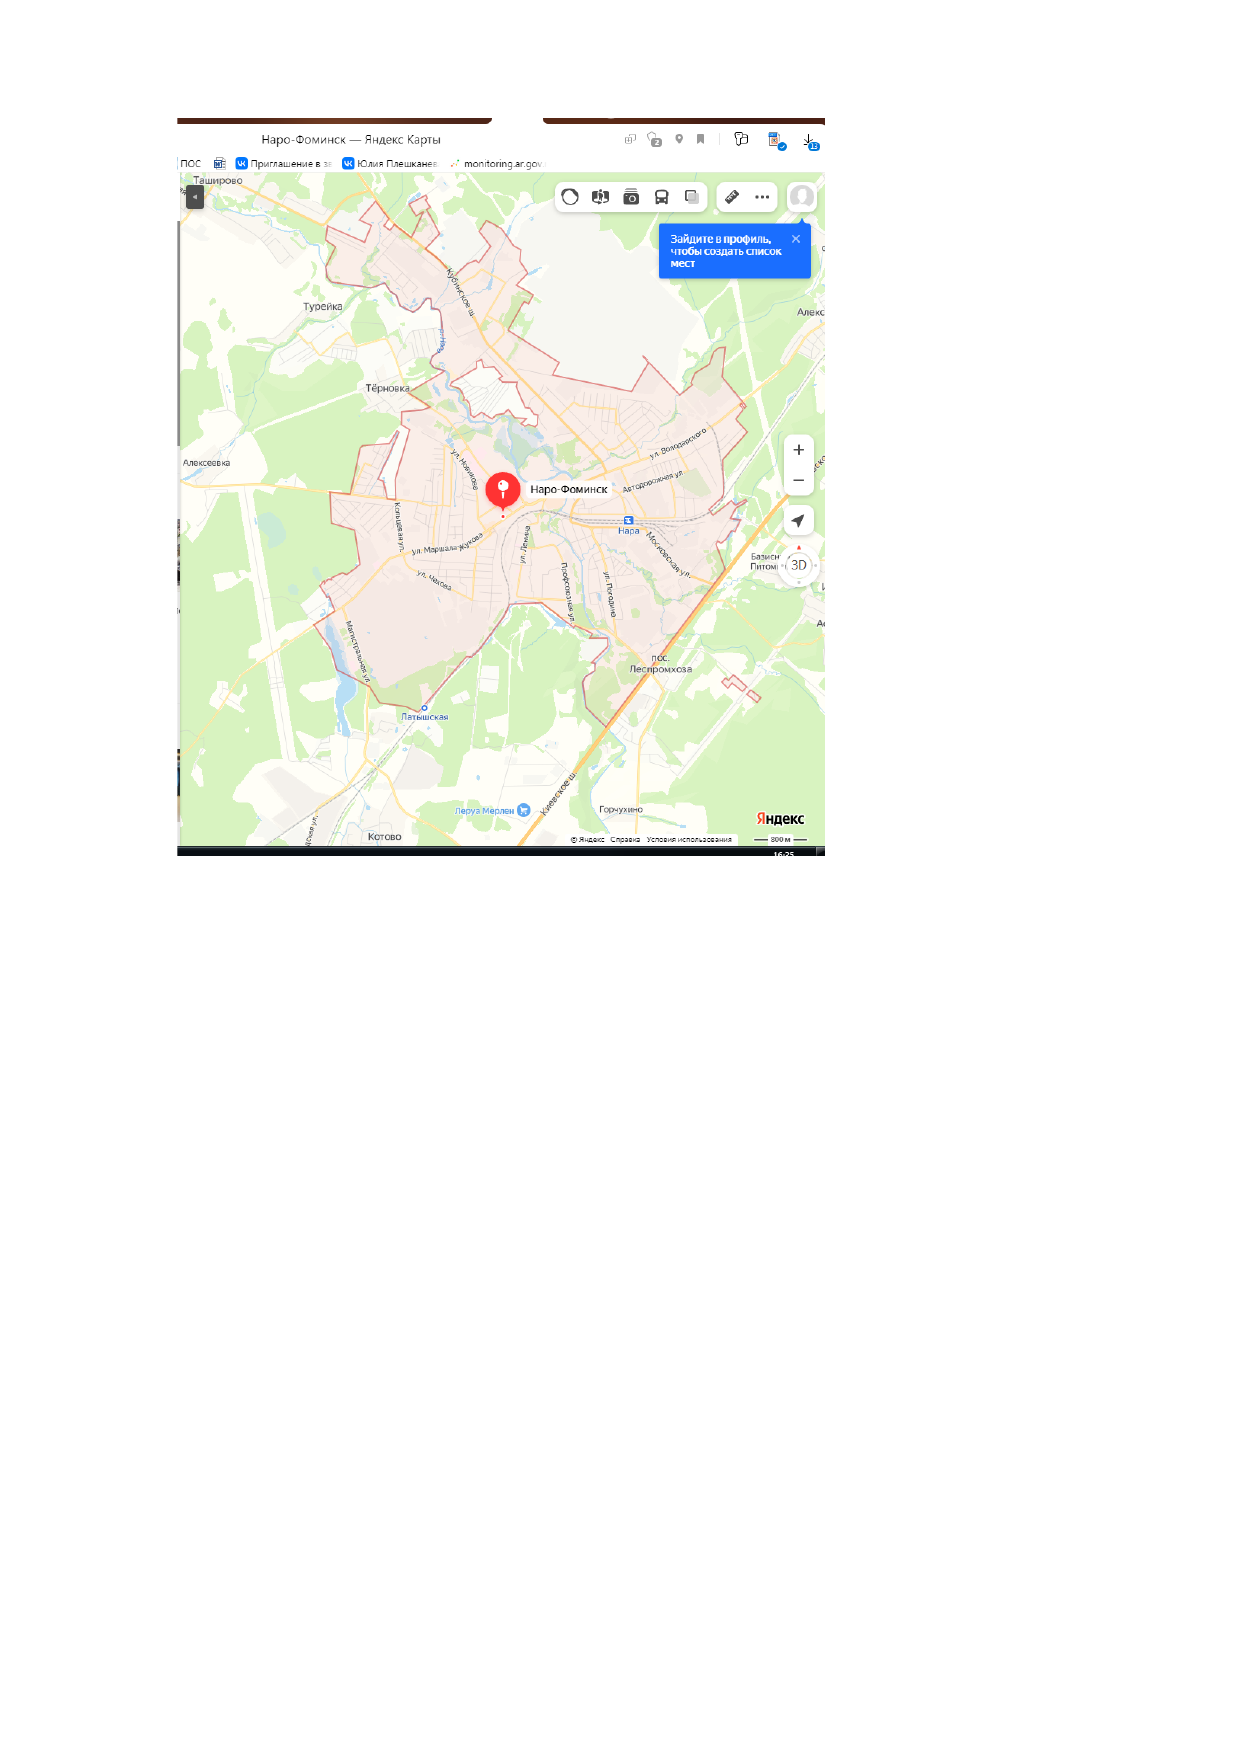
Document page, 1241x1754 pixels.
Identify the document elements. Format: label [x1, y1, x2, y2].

picture [177, 118, 825, 856]
